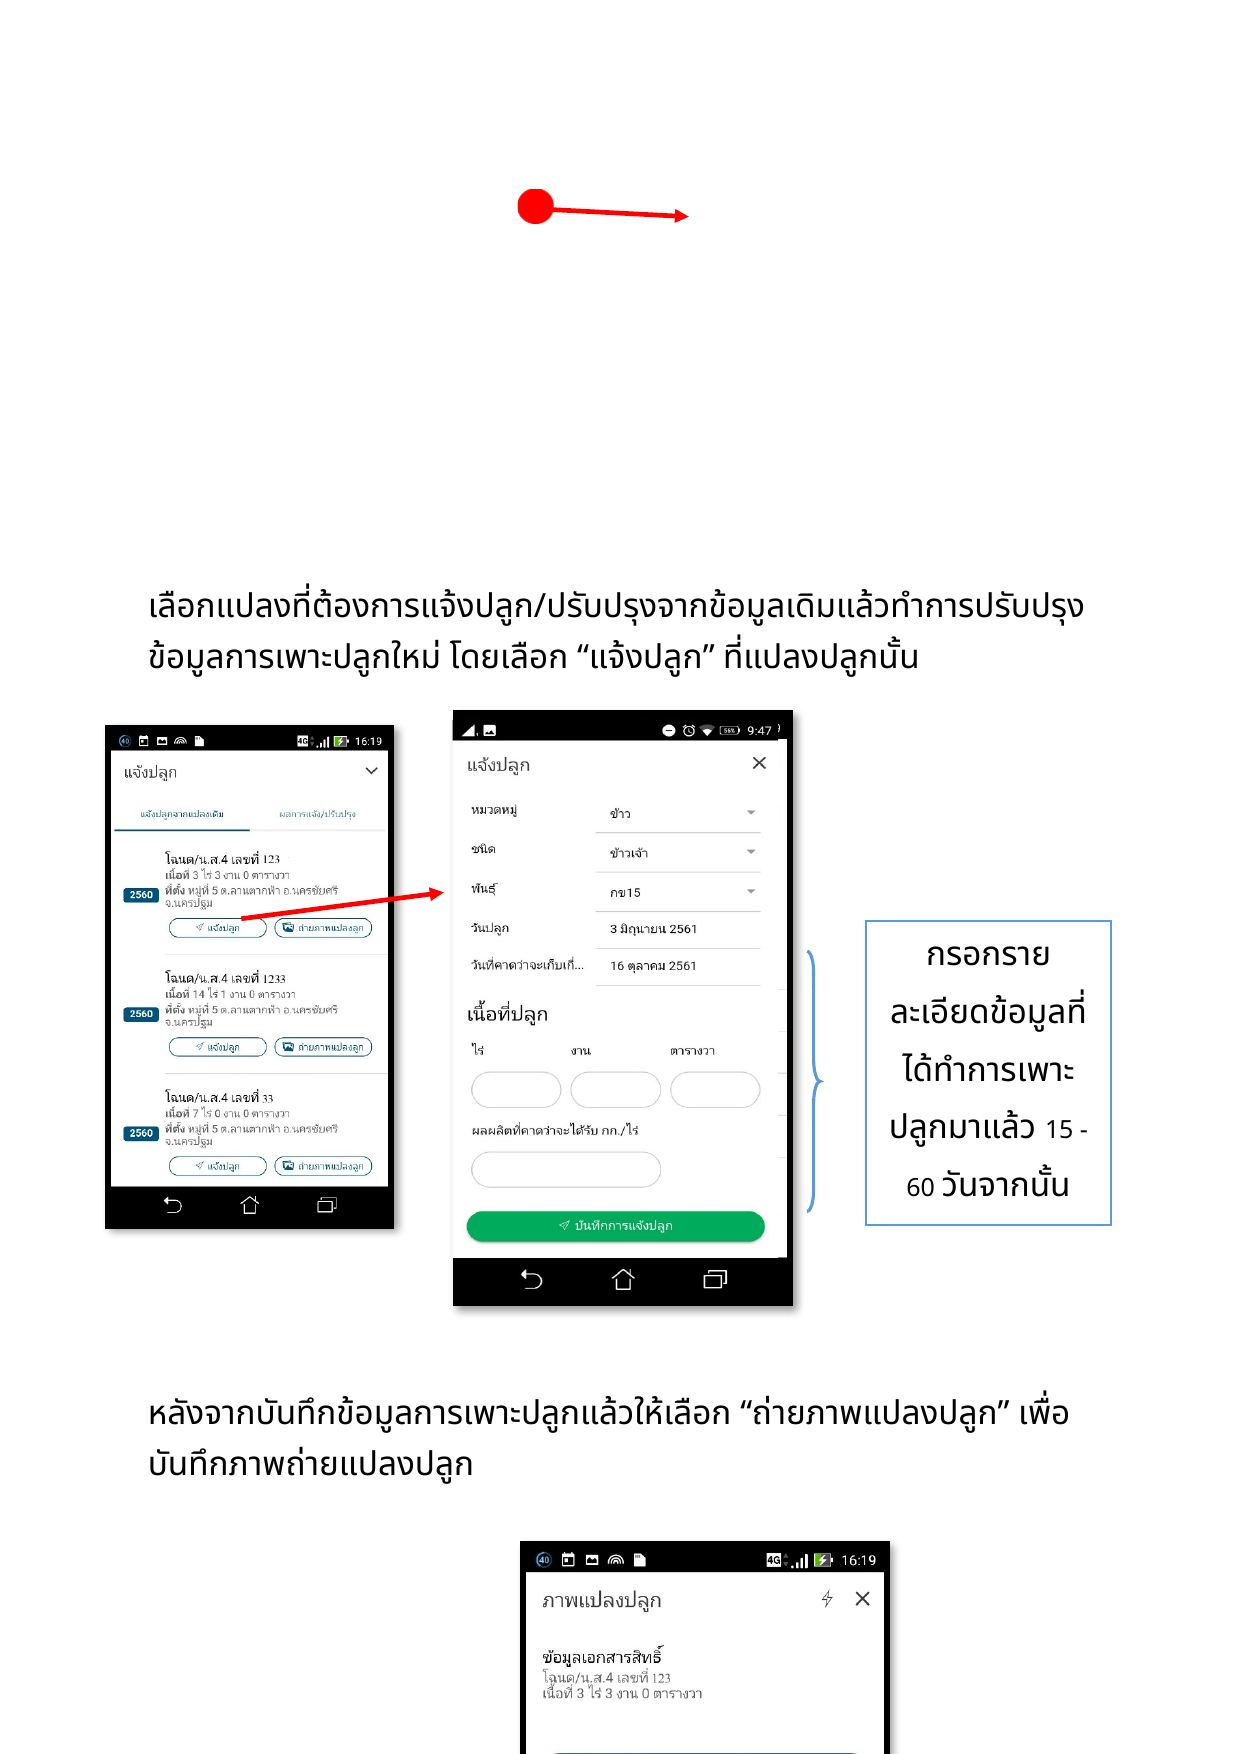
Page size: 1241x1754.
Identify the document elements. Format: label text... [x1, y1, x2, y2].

picture [517, 189, 554, 224]
text เลือกแปลงที่ต้องการแจ้งปลูก/ปรับปรุงจากข้อมูลเดิมแล้วทำการปรับปรุงข้อมูลการเพาะปลูกใหม่ โดยเลือก “แจ้งปลูก” ที่แปลงปลูกนั้น [148, 582, 1107, 683]
picture [526, 1547, 884, 1754]
text หลังจากบันทึกข้อมูลการเพาะปลูกแล้วให้เลือก “ถ่ายภาพแปลงปลูก” เพื่อบันทึกภาพถ่ายแปลงปลูก [148, 1344, 1107, 1490]
picture [111, 731, 388, 1223]
picture [452, 716, 787, 1300]
